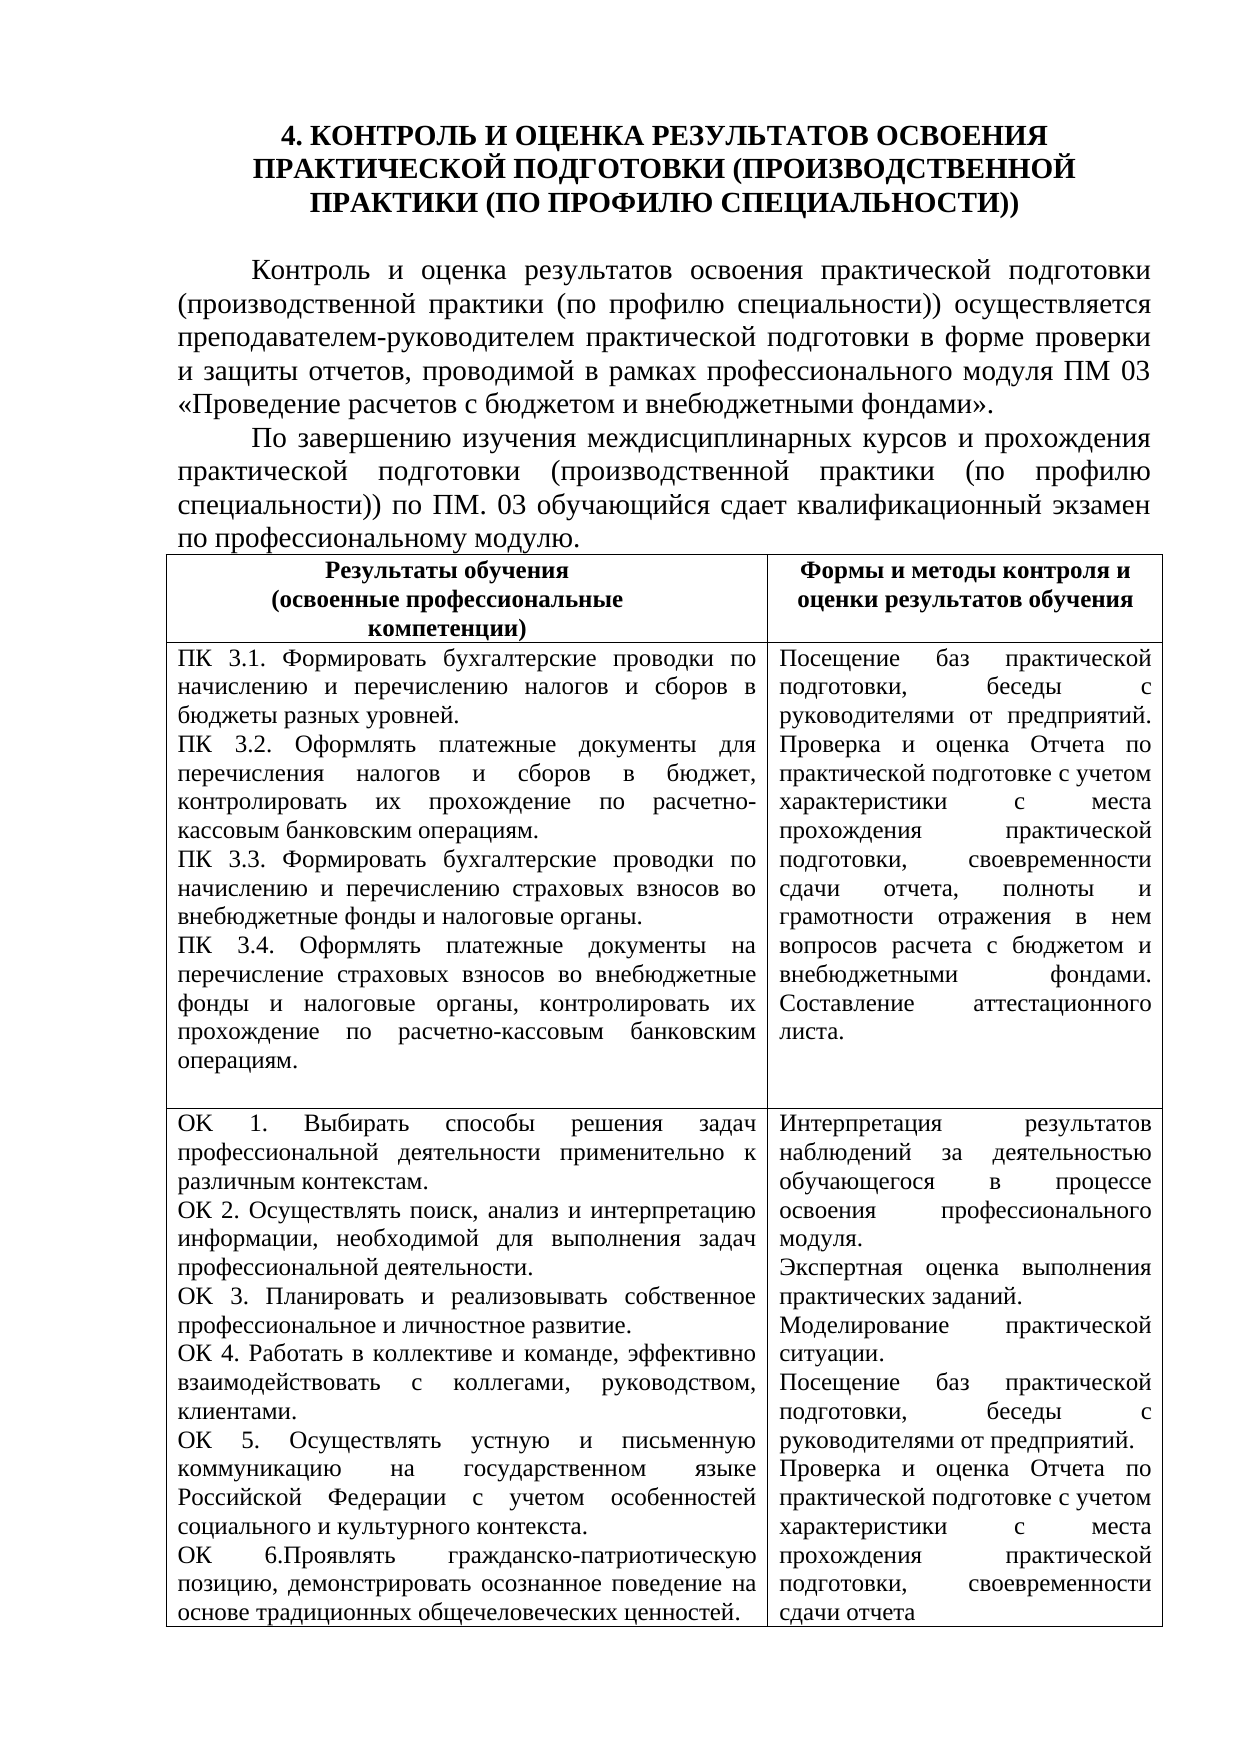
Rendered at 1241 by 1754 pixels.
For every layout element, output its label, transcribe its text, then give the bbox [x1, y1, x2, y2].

text Контроль и оценка результатов освоения практической подготовки (производственной практики (по профилю специальности)) осуществляется преподавателем-руководителем практической подготовки в форме проверки и защиты отчетов, проводимой в рамках профессионального модуля ПМ 03 «Проведение расчетов с бюджетом и внебюджетными фондами». [177, 252, 1152, 420]
table_header [167, 555, 767, 642]
table_header Формы и методы контроля и оценки результатов обучения [768, 555, 1162, 642]
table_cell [768, 1109, 1162, 1626]
subtitle 4. КОНТРОЛЬ И ОЦЕНКА РЕЗУЛЬТАТОВ ОСВОЕНИЯ ПРАКТИЧЕСКОЙ ПОДГОТОВКИ (ПРОИЗВОДСТВЕННОЙ ПРАКТИКИ (ПО ПРОФИЛЮ СПЕЦИАЛЬНОСТИ)) [177, 118, 1152, 219]
table_cell ПК 3.1. Формировать бухгалтерские проводки по начислению и перечислению налогов и сборов в бюджеты разных уровней. ПК 3.2. Оформлять платежные документы для перечисления налогов и сборов в бюджет, контролировать их прохождение по расчетно-кассовым банковским операциям. ПК 3.3. Формировать бухгалтерские проводки по начислению и перечислению страховых взносов во внебюджетные фонды и налоговые органы. ПК 3.4. Оформлять платежные документы на перечисление страховых взносов во внебюджетные фонды и налоговые органы, контролировать их прохождение по расчетно-кассовым банковским операциям. [167, 643, 767, 1107]
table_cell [167, 1109, 767, 1626]
table_cell Посещение баз практической подготовки, беседы с руководителями от предприятий. Проверка и оценка Отчета по практической подготовке с учетом характеристики с места прохождения практической подготовки, своевременности сдачи отчета, полноты и грамотности отражения в нем вопросов расчета с бюджетом и внебюджетными фондами. Составление аттестационного листа. [768, 643, 1162, 1107]
text По завершению изучения междисциплинарных курсов и прохождения практической подготовки (производственной практики (по профилю специальности)) по ПМ. 03 обучающийся сдает квалификационный экзамен по профессиональному модулю. [177, 420, 1152, 554]
